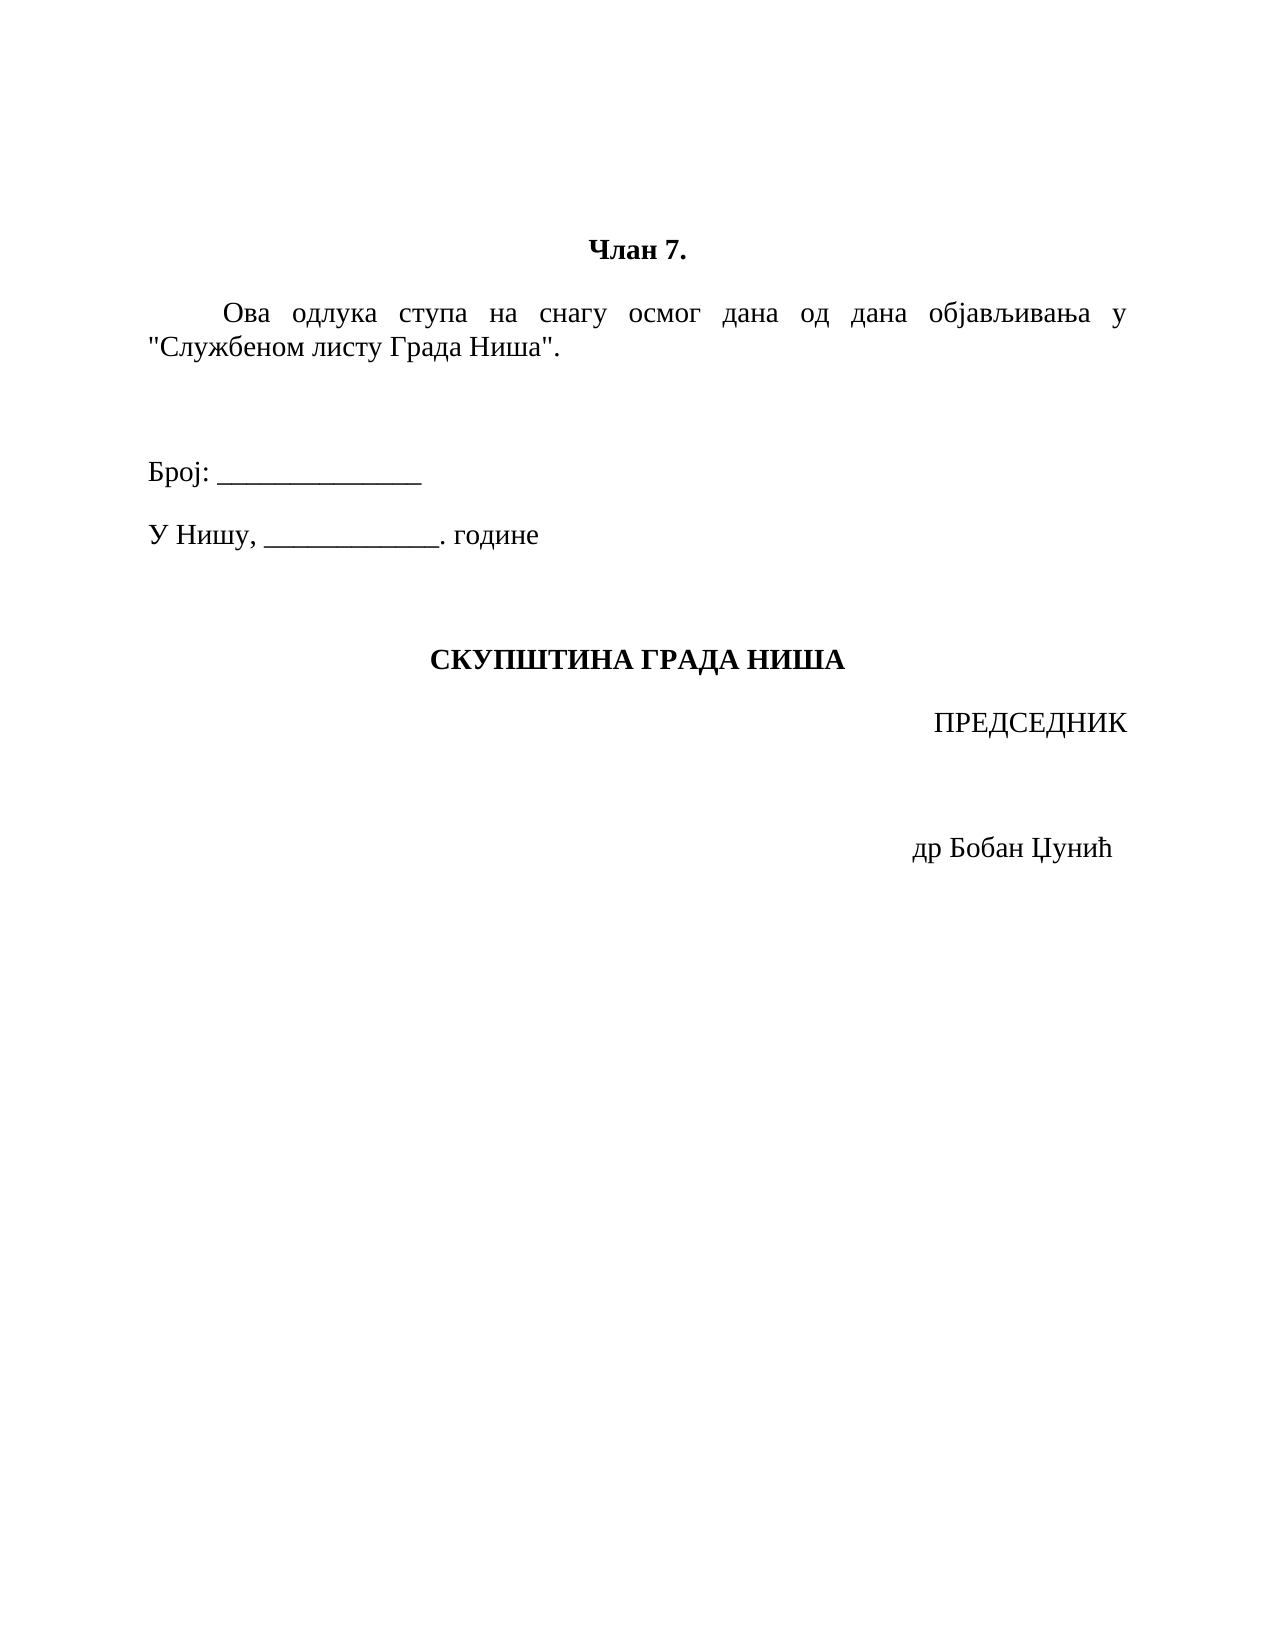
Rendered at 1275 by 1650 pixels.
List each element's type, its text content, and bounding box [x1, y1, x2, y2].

text ПРЕДСЕДНИК [148, 705, 1127, 738]
text др Бобан Џунић [898, 830, 1127, 864]
text Број: ______________ [148, 454, 1127, 488]
text Члан 7. [148, 232, 1127, 266]
text Ова одлука ступа на снагу осмог дана од дана објављивања у "Службеном листу Града Нишa". [148, 295, 1127, 362]
text У Нишу, ____________. године [148, 517, 1127, 550]
text СКУПШТИНА ГРАДА НИША [148, 642, 1127, 676]
